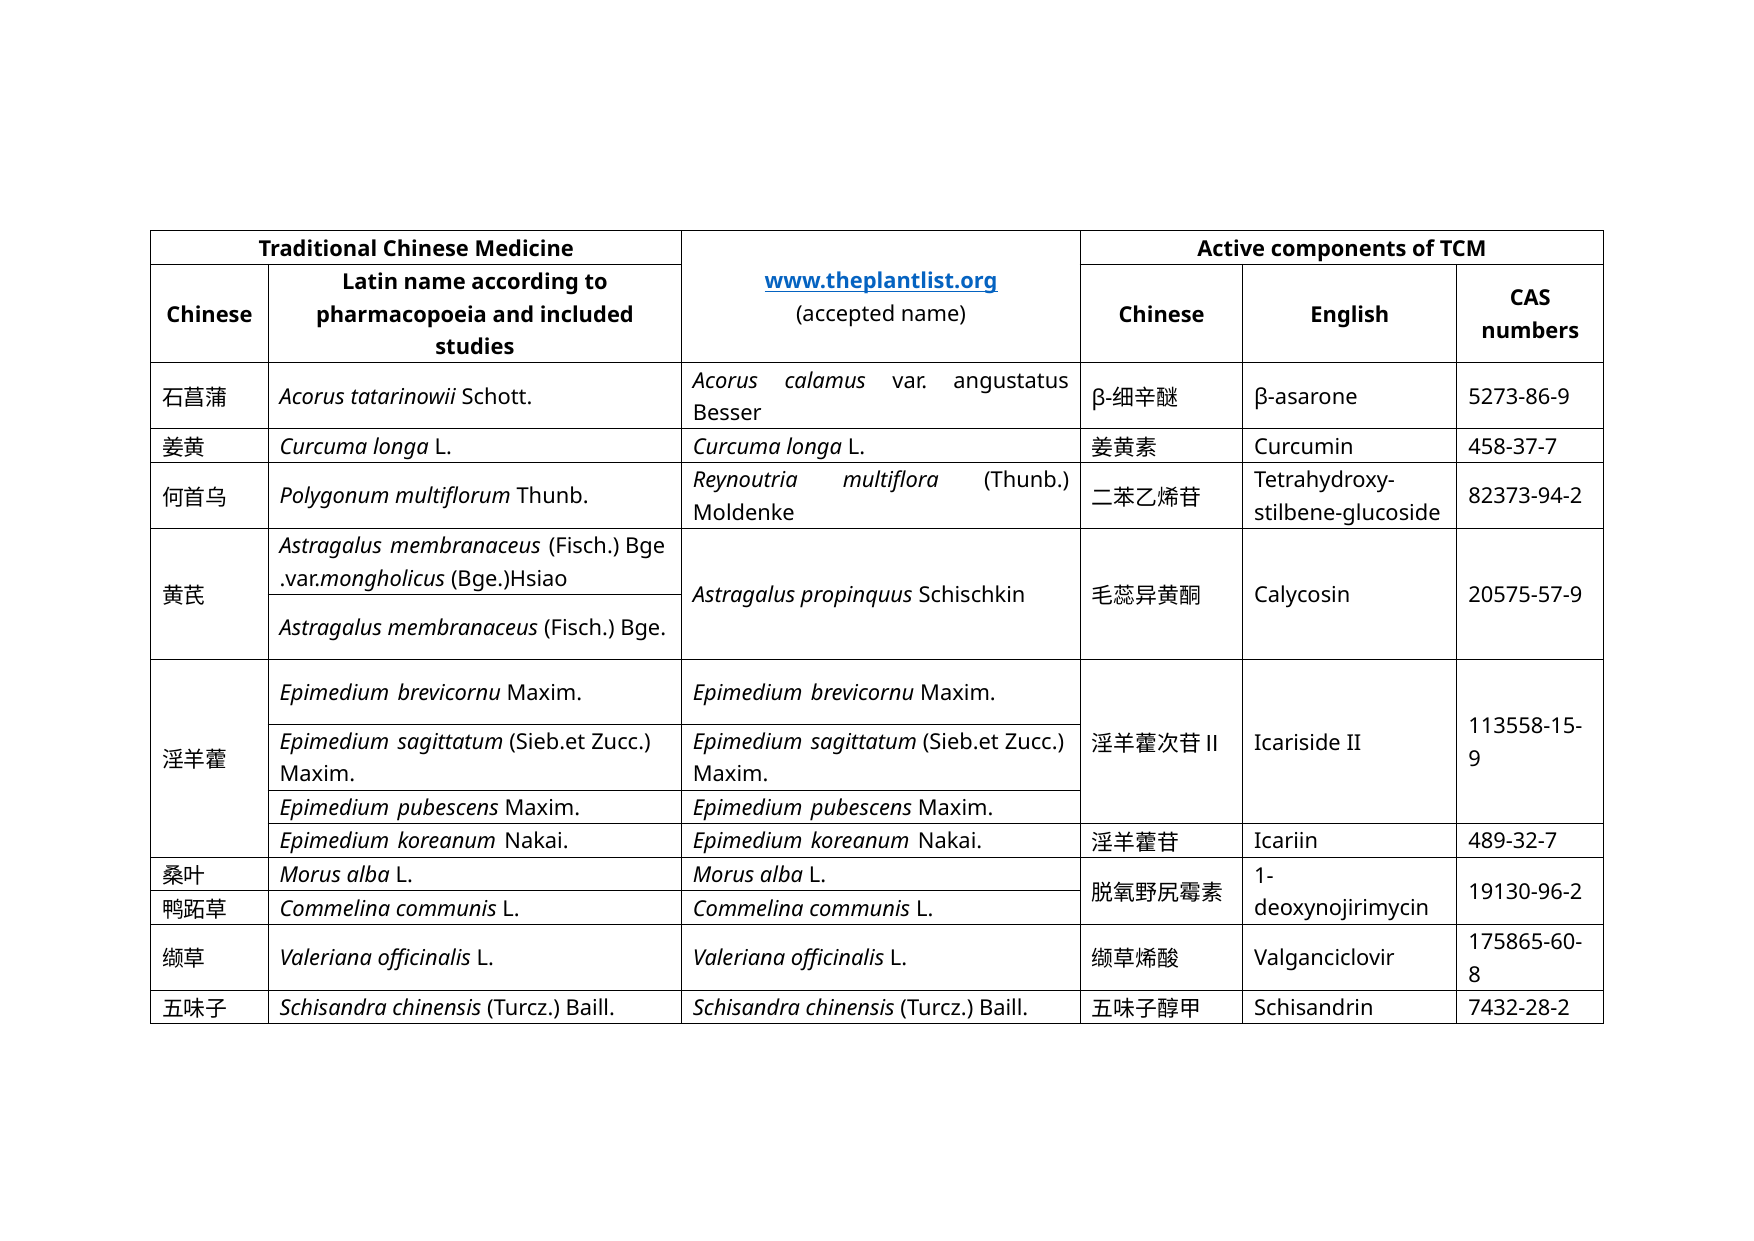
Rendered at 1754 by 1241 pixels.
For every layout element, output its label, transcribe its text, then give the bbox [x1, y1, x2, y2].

table_cell Epimedium sagittatum (Sieb.et Zucc.) Maxim. [269, 725, 681, 789]
table_cell Valeriana officinalis L. [269, 925, 681, 990]
table_cell 毛蕊异黄酮 [1081, 529, 1242, 659]
table_cell Epimedium brevicornu Maxim. [682, 660, 1080, 723]
table_cell Schisandra chinensis (Turcz.) Baill. [269, 991, 681, 1023]
table_cell Acorus calamus var. angustatus Besser [682, 363, 1080, 428]
table_cell Reynoutria multiflora (Thunb.) Moldenke [682, 463, 1080, 528]
table_cell Astragalus propinquus Schischkin [682, 529, 1080, 659]
table_cell Epimedium brevicornu Maxim. [269, 660, 681, 723]
table_cell Commelina communis L. [682, 891, 1080, 924]
table_cell 458-37-7 [1457, 429, 1603, 462]
table_cell Astragalus membranaceus (Fisch.) Bge. [269, 595, 681, 659]
table_cell Epimedium pubescens Maxim. [682, 791, 1080, 823]
table_cell Valganciclovir [1243, 925, 1456, 990]
table_cell Calycosin [1243, 529, 1456, 659]
table_cell Morus alba L. [682, 858, 1080, 890]
table_cell Epimedium pubescens Maxim. [269, 791, 681, 823]
table_cell 何首乌 [151, 463, 268, 528]
table_cell Chinese [1081, 265, 1242, 362]
table_header Traditional Chinese Medicine [151, 231, 681, 264]
table_cell 19130-96-2 [1457, 858, 1603, 924]
table_cell Astragalus membranaceus (Fisch.) Bge.var.mongholicus (Bge.)Hsiao [269, 529, 681, 594]
table_cell Curcumin [1243, 429, 1456, 462]
table_cell 姜黄素 [1081, 429, 1242, 462]
table_cell 淫羊藿 [151, 660, 268, 857]
table_cell Polygonum multiflorum Thunb. [269, 463, 681, 528]
table_cell 脱氧野尻霉素 [1081, 858, 1242, 924]
table_cell 1-deoxynojirimycin [1243, 858, 1456, 924]
table_cell 姜黄 [151, 429, 268, 462]
table_cell Valeriana officinalis L. [682, 925, 1080, 990]
table_header Active components of TCM [1081, 231, 1603, 264]
table_cell Morus alba L. [269, 858, 681, 890]
table_cell Curcuma longa L. [682, 429, 1080, 462]
table_cell 5273-86-9 [1457, 363, 1603, 428]
table_cell 489-32-7 [1457, 824, 1603, 857]
table_header www.theplantlist.org (accepted name) [682, 231, 1080, 362]
table_cell Epimedium sagittatum (Sieb.et Zucc.) Maxim. [682, 725, 1080, 789]
table_cell Icariside II [1243, 660, 1456, 823]
table_cell Acorus tatarinowii Schott. [269, 363, 681, 428]
table_cell 113558-15-9 [1457, 660, 1603, 823]
table_cell Epimedium koreanum Nakai. [269, 824, 681, 857]
table_cell Epimedium koreanum Nakai. [682, 824, 1080, 857]
table_cell β-细辛醚 [1081, 363, 1242, 428]
table_cell 淫羊藿苷 [1081, 824, 1242, 857]
table_cell β-asarone [1243, 363, 1456, 428]
table_cell 淫羊藿次苷Ⅱ [1081, 660, 1242, 823]
table_cell 五味子 [151, 991, 268, 1023]
table_cell English [1243, 265, 1456, 362]
table_cell 缬草 [151, 925, 268, 990]
table_cell 7432-28-2 [1457, 991, 1603, 1023]
table_cell 二苯乙烯苷 [1081, 463, 1242, 528]
table_cell Schisandra chinensis (Turcz.) Baill. [682, 991, 1080, 1023]
table_cell 82373-94-2 [1457, 463, 1603, 528]
table_cell 20575-57-9 [1457, 529, 1603, 659]
table_cell 五味子醇甲 [1081, 991, 1242, 1023]
table_cell Latin name according to pharmacopoeia and included studies [269, 265, 681, 362]
table_cell Icariin [1243, 824, 1456, 857]
table_cell 缬草烯酸 [1081, 925, 1242, 990]
table_cell Schisandrin [1243, 991, 1456, 1023]
table_cell Commelina communis L. [269, 891, 681, 924]
table_cell 桑叶 [151, 858, 268, 890]
table_cell Curcuma longa L. [269, 429, 681, 462]
table_cell Tetrahydroxy-stilbene-glucoside [1243, 463, 1456, 528]
table_cell 黄芪 [151, 529, 268, 659]
table_cell 175865-60-8 [1457, 925, 1603, 990]
table_cell 鸭跖草 [151, 891, 268, 924]
table_cell Chinese [151, 265, 268, 362]
table_cell 石菖蒲 [151, 363, 268, 428]
table_cell CAS numbers [1457, 265, 1603, 362]
